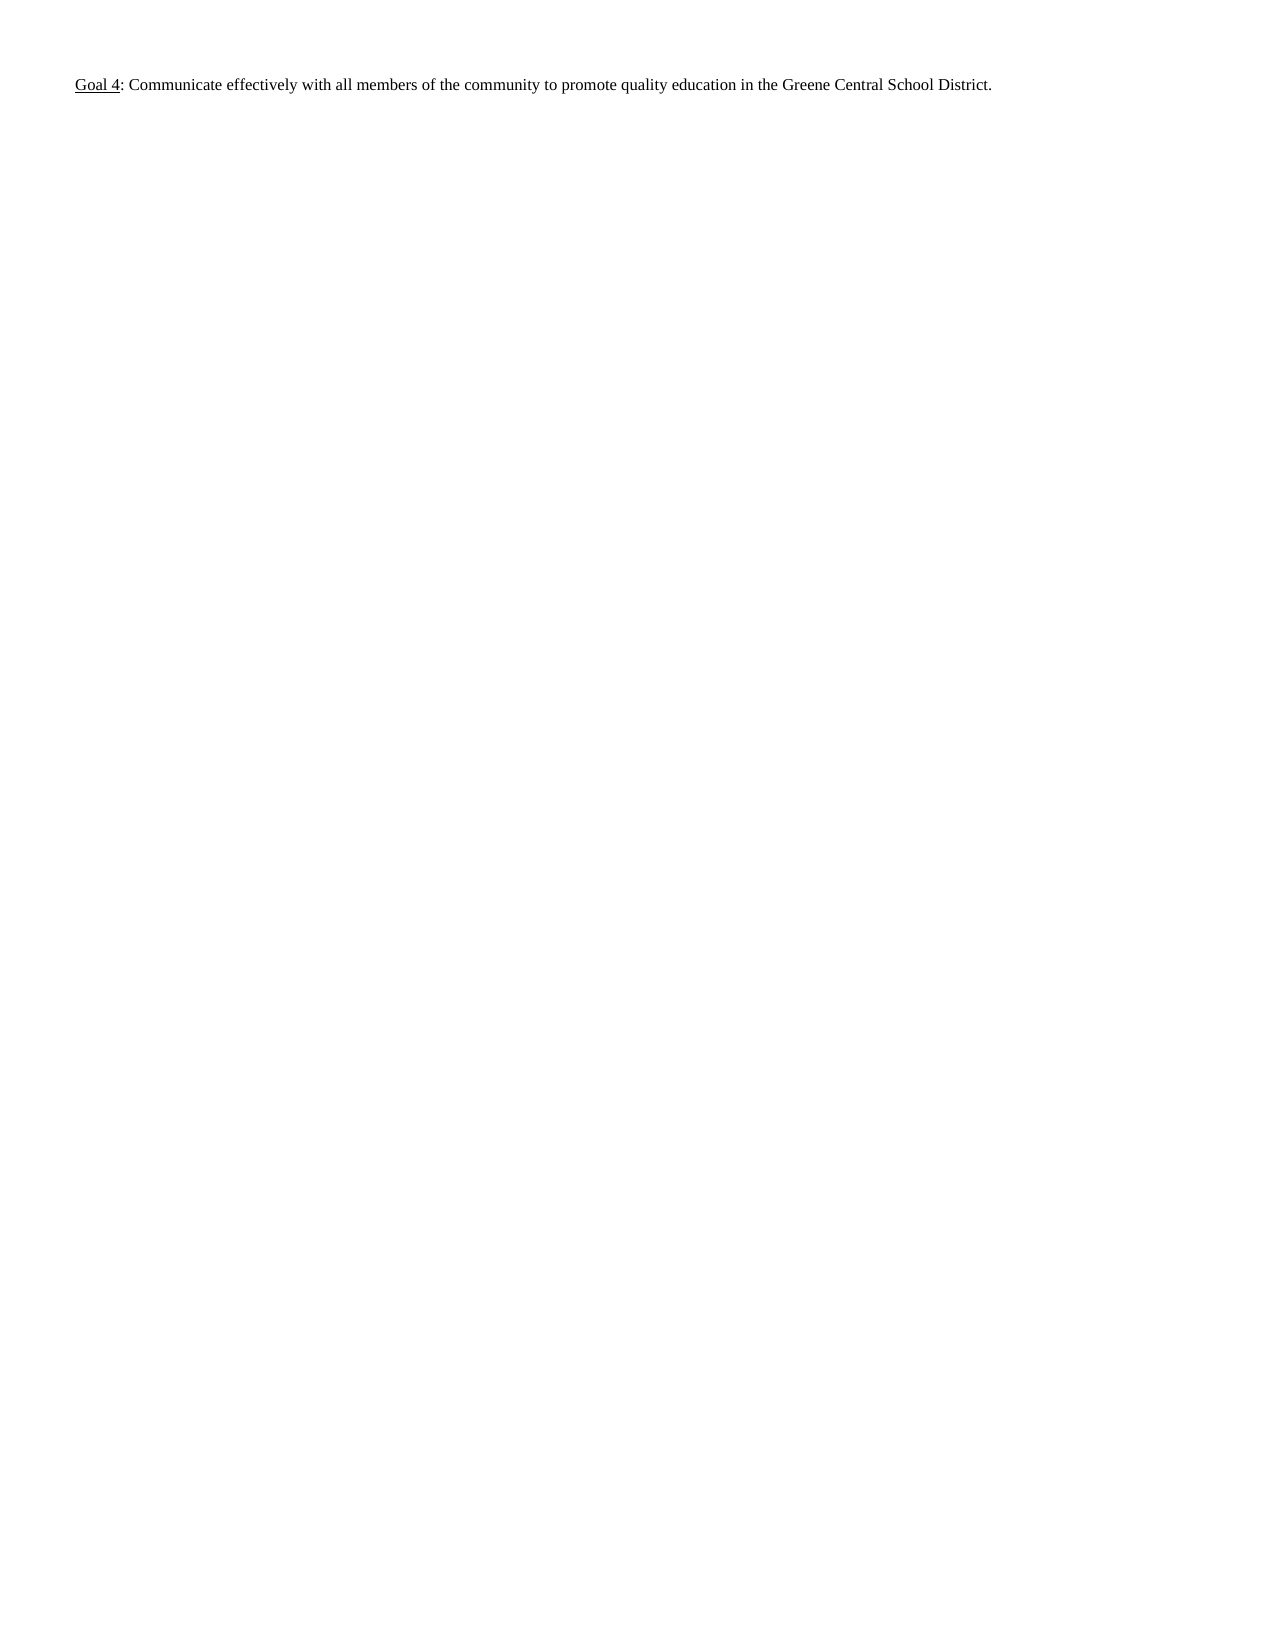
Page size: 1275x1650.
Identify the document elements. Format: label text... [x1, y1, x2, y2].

text Goal 4: Communicate effectively with all members of the community to promote quality education in the Greene Central School District. [75, 75, 1200, 94]
